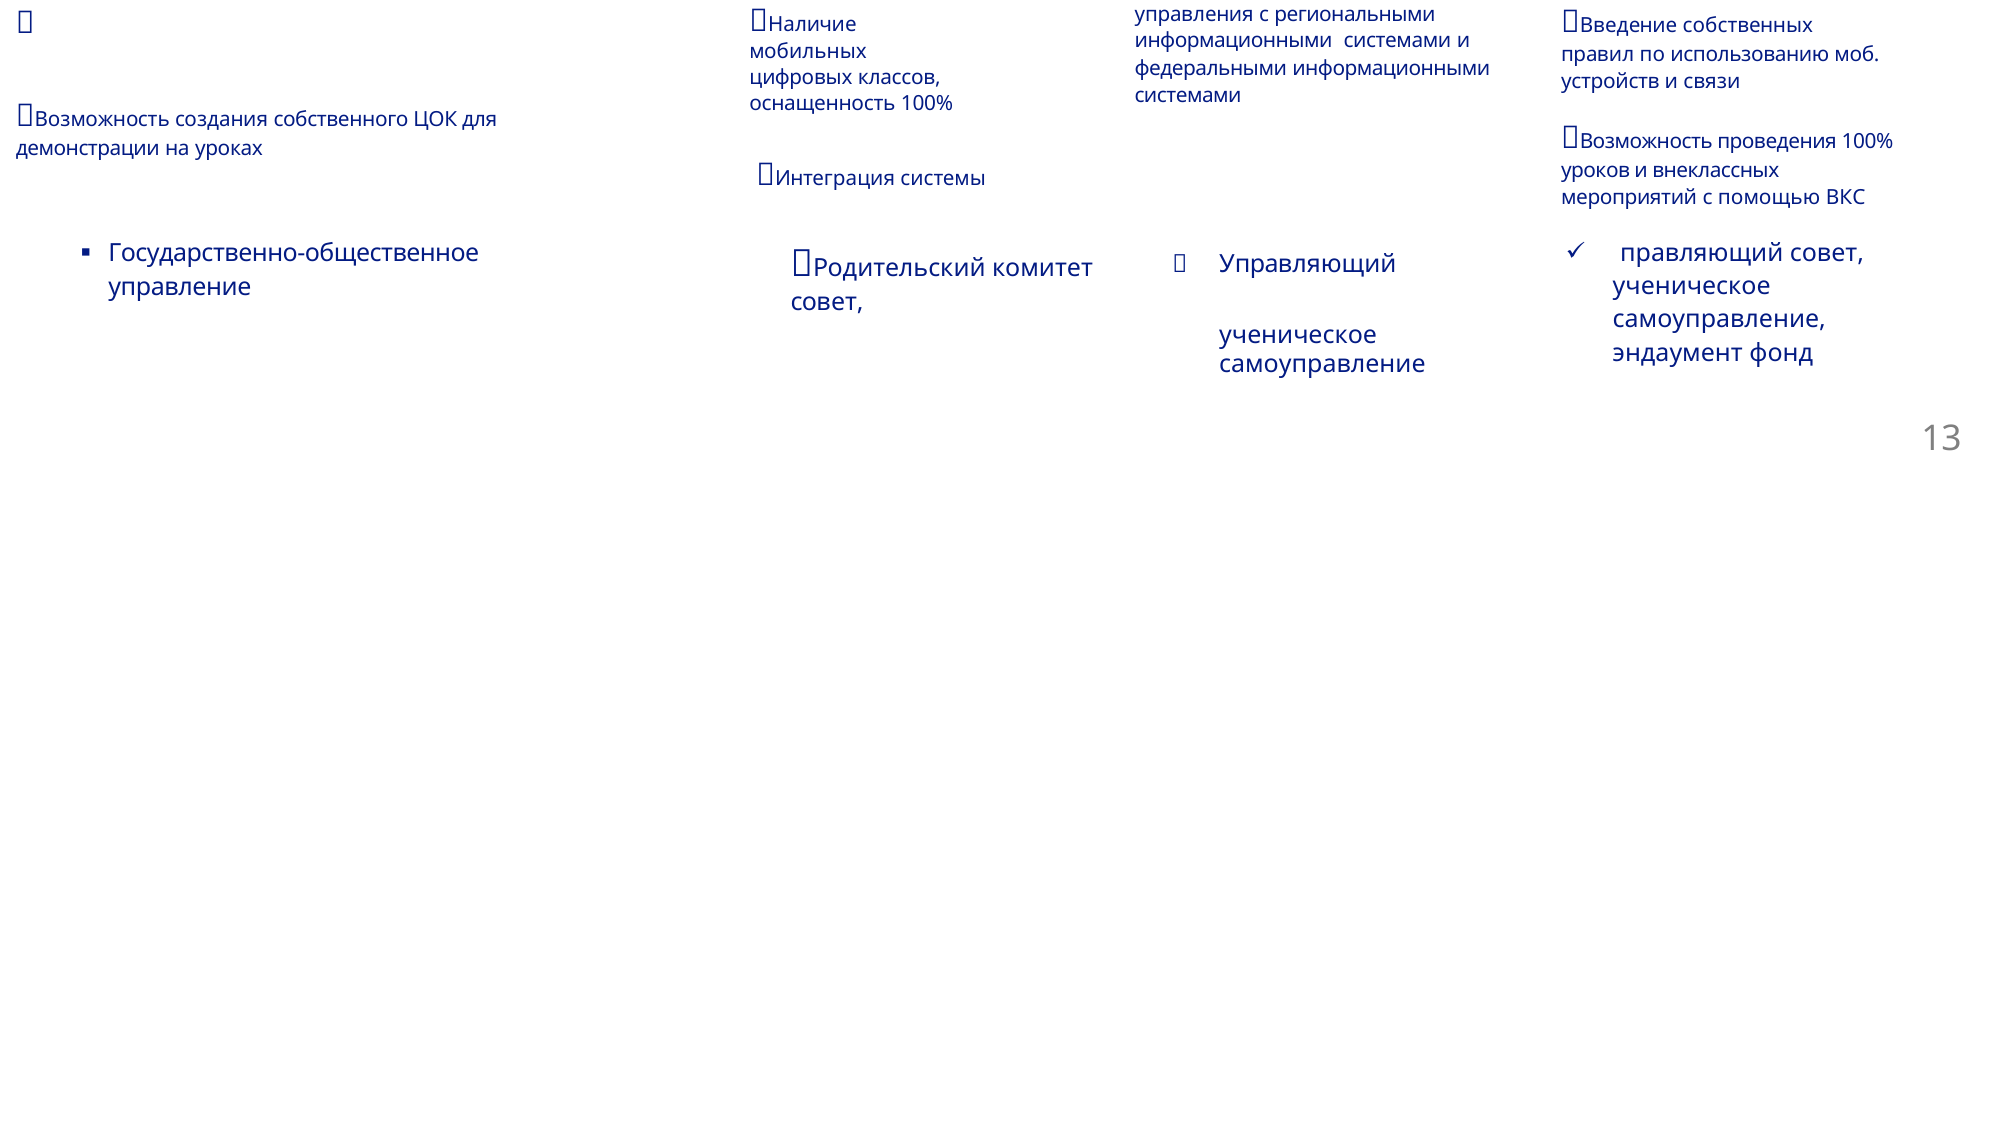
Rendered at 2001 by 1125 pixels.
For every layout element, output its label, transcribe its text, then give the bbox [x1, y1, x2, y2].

subtitle ученическое [1219, 323, 1456, 349]
text Возможность проведения 100% уроков и внеклассных мероприятий с помощью ВКС [1561, 116, 1893, 211]
subtitle Родительский комитет  Управляющий совет, [790, 246, 1456, 323]
text Наличие мобильных цифровых классов, оснащенность 100% [749, 0, 958, 117]
text  [16, 0, 729, 43]
subtitle Государственно-общественное управление [80, 235, 594, 303]
subtitle самоуправление [1219, 349, 1456, 379]
text Интеграция системы управления с региональными информационными системами и федеральными информационными системами [756, 153, 1105, 194]
text 13 [0, 413, 1961, 461]
text Возможность создания собственного ЦОК для демонстрации на уроках [16, 94, 503, 161]
text Интеграция системы управления с региональными информационными системами и федеральными информационными системами [1134, 0, 1522, 108]
text Введение собственных правил по использованию моб. устройств и связи [1561, 0, 1888, 94]
subtitle правляющий совет, ученическое самоуправление, эндаумент фонд [1565, 235, 1950, 368]
